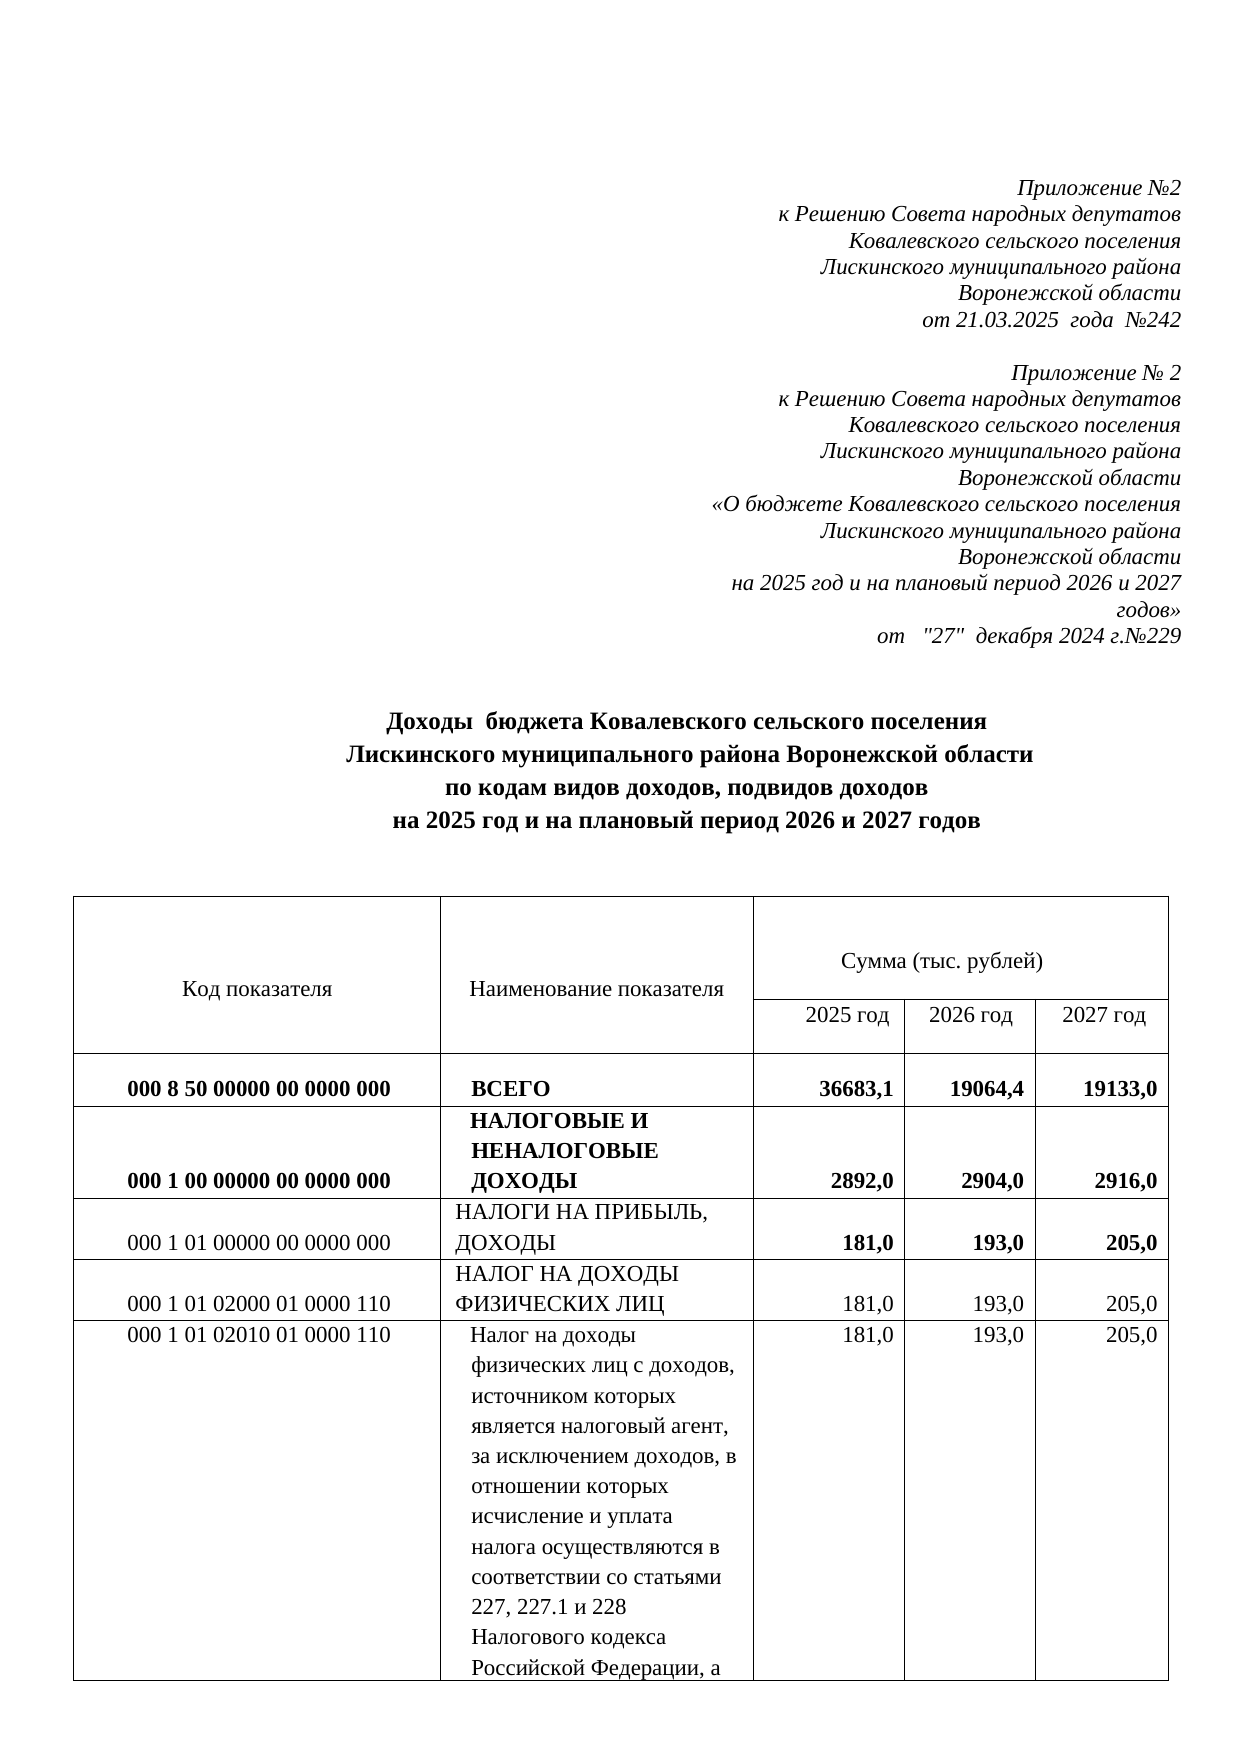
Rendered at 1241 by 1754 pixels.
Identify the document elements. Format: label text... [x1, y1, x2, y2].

text Воронежской области [591, 279, 1181, 306]
table_cell НАЛОГ НА ДОХОДЫ ФИЗИЧЕСКИХ ЛИЦ [441, 1260, 753, 1320]
table_cell 36683,1 [754, 1054, 904, 1106]
table_cell 2904,0 [905, 1107, 1035, 1197]
table_cell 181,0 [754, 1321, 904, 1680]
table_cell 181,0 [754, 1260, 904, 1320]
title на 2025 год и на плановый период 2026 и 2027 годов [118, 805, 1181, 834]
table_cell 000 1 00 00000 00 0000 000 [74, 1107, 440, 1197]
text от 21.03.2025 года №242 [591, 306, 1181, 332]
table_cell 000 1 01 02000 01 0000 110 [74, 1260, 440, 1320]
title по кодам видов доходов, подвидов доходов [118, 772, 1181, 801]
text Ковалевского сельского поселения [591, 227, 1181, 253]
table_cell НАЛОГИ НА ПРИБЫЛЬ, ДОХОДЫ [441, 1199, 753, 1259]
title Доходы бюджета Ковалевского сельского поселения [118, 706, 1181, 735]
text Приложение № 2 [709, 358, 1181, 385]
table_cell ВСЕГО [441, 1054, 753, 1106]
table_cell 205,0 [1036, 1199, 1168, 1259]
table_cell 193,0 [905, 1199, 1035, 1259]
table_cell 19064,4 [905, 1054, 1035, 1106]
table_cell 2892,0 [754, 1107, 904, 1197]
text на 2025 год и на плановый период 2026 и 2027 годов» [709, 569, 1181, 622]
table_cell 193,0 [905, 1260, 1035, 1320]
table_header Сумма (тыс. рублей) [754, 897, 1168, 999]
text к Решению Совета народных депутатов [591, 200, 1181, 227]
table_cell 181,0 [754, 1199, 904, 1259]
table_cell 2025 год [754, 1000, 904, 1053]
text «О бюджете Ковалевского сельского поселения [709, 490, 1181, 517]
table_cell НАЛОГОВЫЕ И НЕНАЛОГОВЫЕ ДОХОДЫ [441, 1107, 753, 1197]
table_cell 2026 год [905, 1000, 1035, 1053]
text от "27" декабря 2024 г.№229 [709, 622, 1181, 648]
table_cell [441, 1321, 753, 1680]
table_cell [74, 1321, 440, 1680]
table_cell 000 1 01 00000 00 0000 000 [74, 1199, 440, 1259]
table_cell 2027 год [1036, 1000, 1168, 1053]
text Лискинского муниципального района Воронежской области [709, 517, 1181, 569]
table_cell 2916,0 [1036, 1107, 1168, 1197]
table_cell 19133,0 [1036, 1054, 1168, 1106]
table_cell 000 8 50 00000 00 0000 000 [74, 1054, 440, 1106]
table_cell 193,0 [905, 1321, 1035, 1680]
table_header Наименование показателя [441, 897, 753, 1053]
text к Решению Совета народных депутатов Ковалевского сельского поселения [709, 385, 1181, 438]
table_cell 205,0 [1036, 1321, 1168, 1680]
table_header Код показателя [74, 897, 440, 1053]
text Приложение №2 [591, 174, 1181, 200]
table_cell 205,0 [1036, 1260, 1168, 1320]
title Лискинского муниципального района Воронежской области [118, 739, 1181, 768]
text Лискинского муниципального района Воронежской области [709, 438, 1181, 490]
text Лискинского муниципального района [591, 253, 1181, 279]
